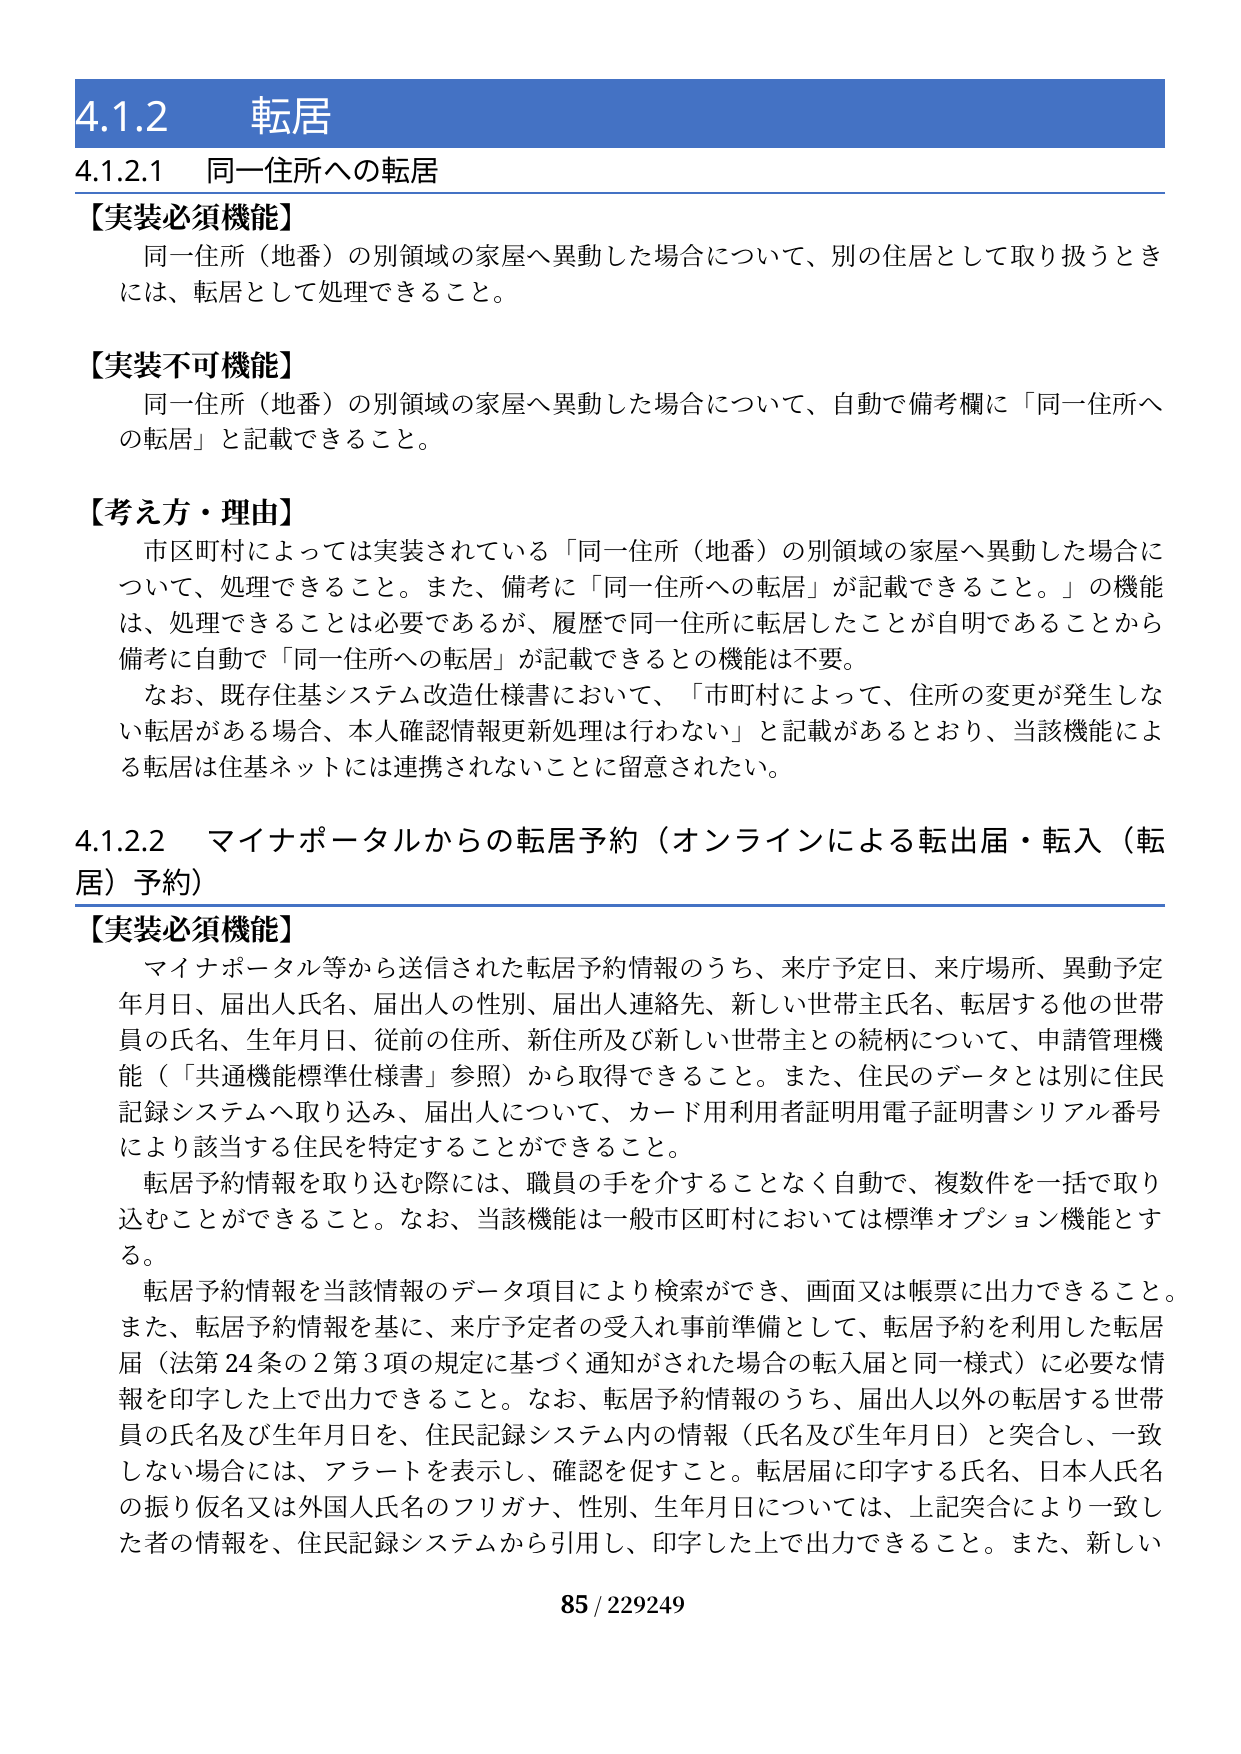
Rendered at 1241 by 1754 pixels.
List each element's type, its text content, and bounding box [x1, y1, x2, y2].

text 転居予約情報を取り込む際には、職員の手を介することなく自動で、複数件を一括で取り込むことができること。なお、当該機能は一般市区町村においては標準オプション機能とする。 [119, 1164, 1165, 1272]
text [119, 1272, 1165, 1559]
text 【実装必須機能】 [75, 907, 1165, 948]
text 市区町村によっては実装されている「同一住所（地番）の別領域の家屋へ異動した場合について、処理できること。また、備考に「同一住所への転居」が記載できること。」の機能は、処理できることは必要であるが、履歴で同一住所に転居したことが自明であることから備考に自動で「同一住所への転居」が記載できるとの機能は不要。 [119, 532, 1165, 676]
text マイナポータル等から送信された転居予約情報のうち、来庁予定日、来庁場所、異動予定年月日、届出人氏名、届出人の性別、届出人連絡先、新しい世帯主氏名、転居する他の世帯員の氏名、生年月日、従前の住所、新住所及び新しい世帯主との続柄について、申請管理機能（「共通機能標準仕様書」参照）から取得できること。また、住民のデータとは別に住民記録システムへ取り込み、届出人について、カード用利用者証明用電子証明書シリアル番号により該当する住民を特定することができること。 [119, 948, 1165, 1164]
subtitle 4.1.2.2 マイナポータルからの転居予約（オンラインによる転出届・転入（転居）予約） [75, 818, 1165, 904]
text 【実装必須機能】 [75, 194, 1165, 236]
text 同一住所（地番）の別領域の家屋へ異動した場合について、自動で備考欄に「同一住所への転居」と記載できること。 [119, 384, 1165, 456]
text なお、既存住基システム改造仕様書において、「市町村によって、住所の変更が発生しない転居がある場合、本人確認情報更新処理は行わない」と記載があるとおり、当該機能による転居は住基ネットには連携されないことに留意されたい。 [119, 676, 1165, 784]
text 【実装不可機能】 [75, 342, 1165, 384]
text 同一住所（地番）の別領域の家屋へ異動した場合について、別の住居として取り扱うときには、転居として処理できること。 [119, 236, 1165, 308]
text 【考え方・理由】 [75, 490, 1165, 532]
subtitle 4.1.2.1 同一住所への転居 [75, 148, 1165, 192]
subtitle 転居 [75, 81, 1165, 146]
